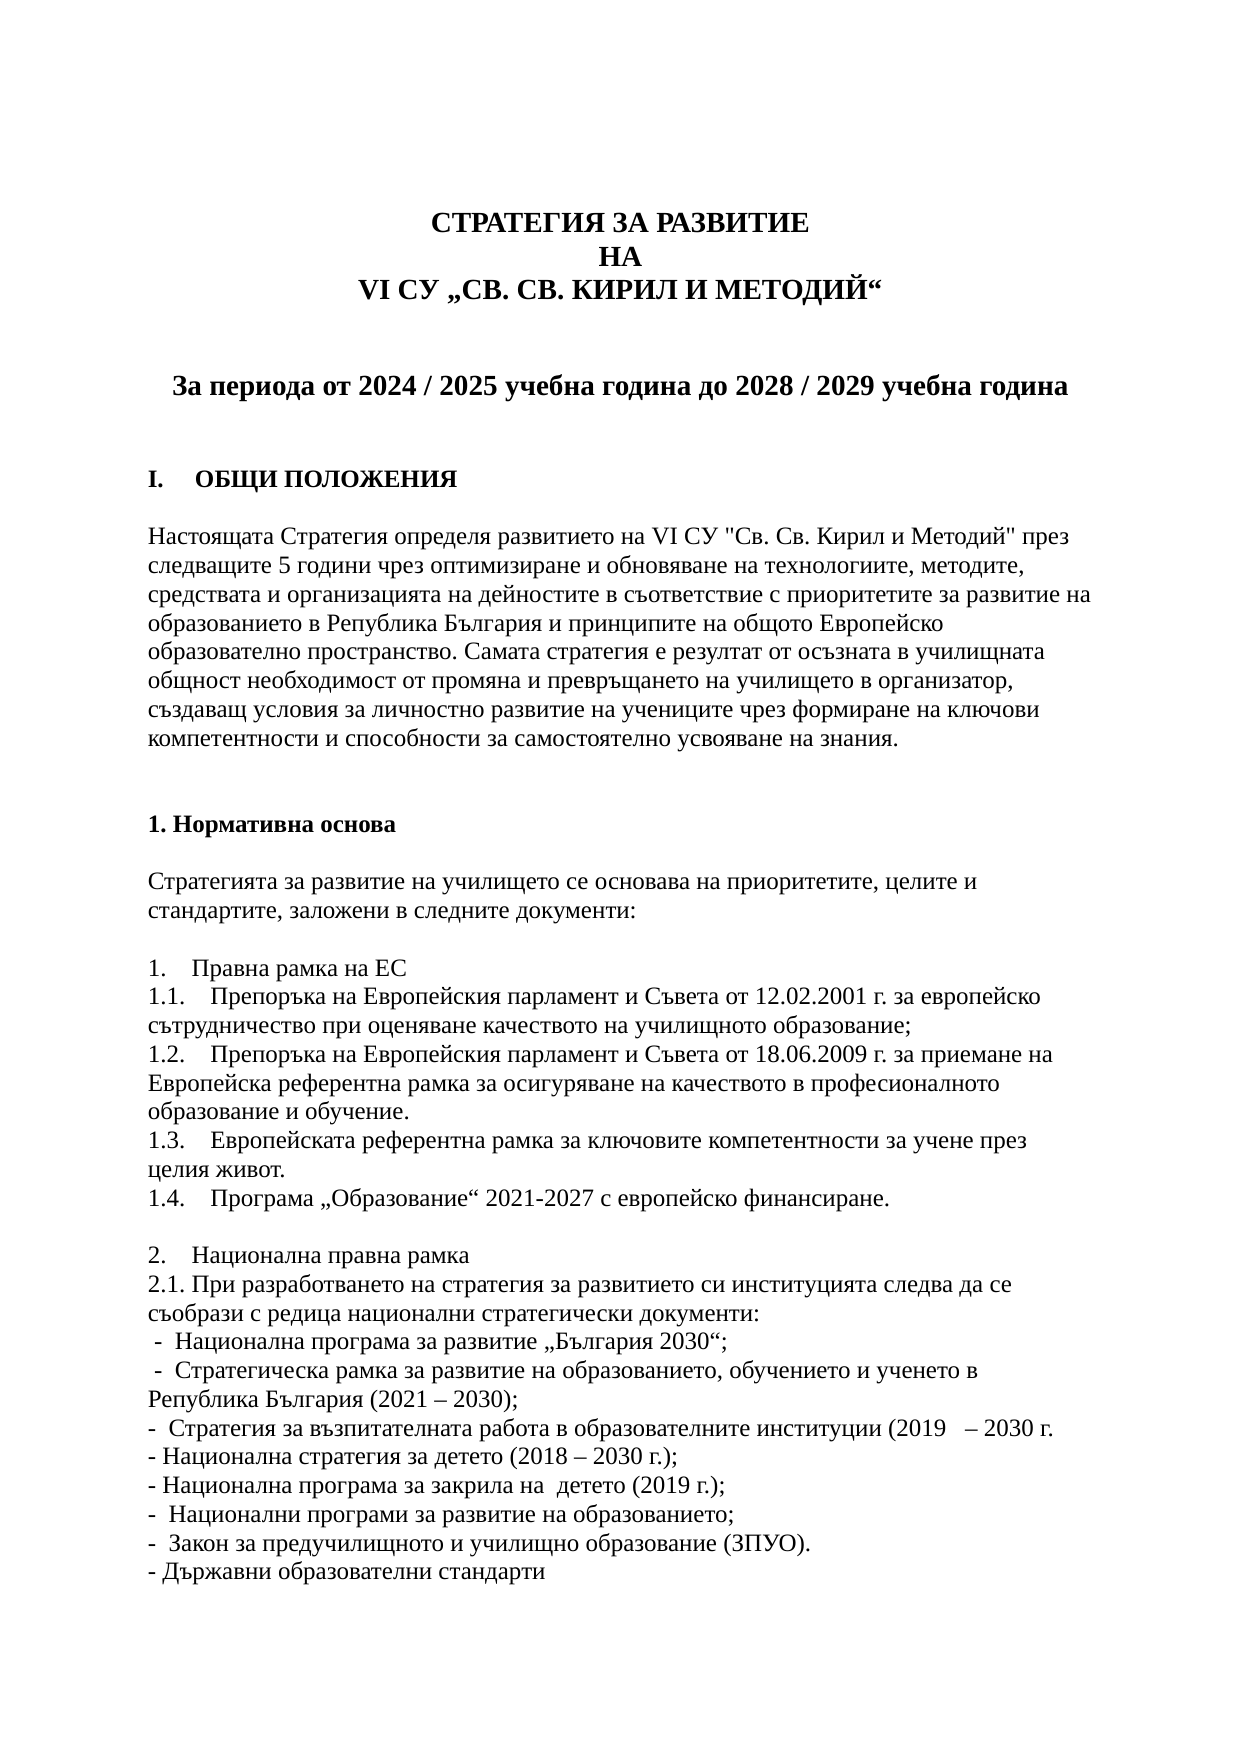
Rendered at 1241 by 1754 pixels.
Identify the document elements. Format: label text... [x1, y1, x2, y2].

text 1. Нормативна основа [148, 809, 1093, 838]
text - Стратегия за възпитателната работа в образователните институции (2019 – 2030 г. [148, 1413, 1093, 1441]
text VI СУ „СВ. СВ. КИРИЛ И МЕТОДИЙ“ [148, 272, 1093, 306]
text За периода от 2024 / 2025 учебна година до 2028 / 2029 учебна година [148, 368, 1093, 402]
text - Държавни образователни стандарти [148, 1556, 1093, 1585]
text Настоящата Стратегия определя развитието на VI СУ "Св. Св. Кирил и Методий" през следващите 5 години чрез оптимизиране и обновяване на технологиите, методите, средствата и организацията на дейностите в съответствие с приоритетите за развитие на образованието в Република България и принципите на общото Европейско образователно пространство. Самата стратегия е резултат от осъзната в училищната общност необходимост от промяна и превръщането на училището в организатор, създаващ условия за личностно развитие на учениците чрез формиране на ключови компетентности и способности за самостоятелно усвояване на знания. [148, 521, 1093, 751]
text 1.1. Препоръка на Европейския парламент и Съвета от 12.02.2001 г. за европейско сътрудничество при оценяване качеството на училищното образование; [148, 981, 1093, 1039]
text НА [148, 239, 1093, 272]
text СТРАТЕГИЯ ЗА РАЗВИТИЕ [148, 205, 1093, 239]
text Стратегията за развитие на училището се основава на приоритетите, целите и стандартите, заложени в следните документи: [148, 866, 1093, 924]
text 1. Правна рамка на ЕС [148, 953, 1093, 981]
text 2.1. При разработването на стратегия за развитието си институцията следва да се съобрази с редица национални стратегически документи: [148, 1269, 1093, 1326]
text 1.2. Препоръка на Европейския парламент и Съвета от 18.06.2009 г. за приемане на Европейска референтна рамка за осигуряване на качеството в професионалното образование и обучение. [148, 1039, 1093, 1125]
text - Национална програма за закрила на детето (2019 г.); [148, 1470, 1093, 1499]
text 1.3. Европейската референтна рамка за ключовите компетентности за учене през целия живот. [148, 1125, 1093, 1183]
text - Национални програми за развитие на образованието; [148, 1499, 1093, 1528]
text - Национална програма за развитие „България 2030“; [148, 1326, 1093, 1355]
text - Закон за предучилищното и училищно образование (ЗПУО). [148, 1528, 1093, 1556]
text - Стратегическа рамка за развитие на образованието, обучението и ученето в Република България (2021 – 2030); [148, 1355, 1093, 1413]
text - Национална стратегия за детето (2018 – 2030 г.); [148, 1441, 1093, 1470]
text 1.4. Програма „Образование“ 2021-2027 с европейско финансиране. [148, 1183, 1093, 1211]
text I. ОБЩИ ПОЛОЖЕНИЯ [148, 464, 1093, 493]
text 2. Национална правна рамка [148, 1240, 1093, 1269]
